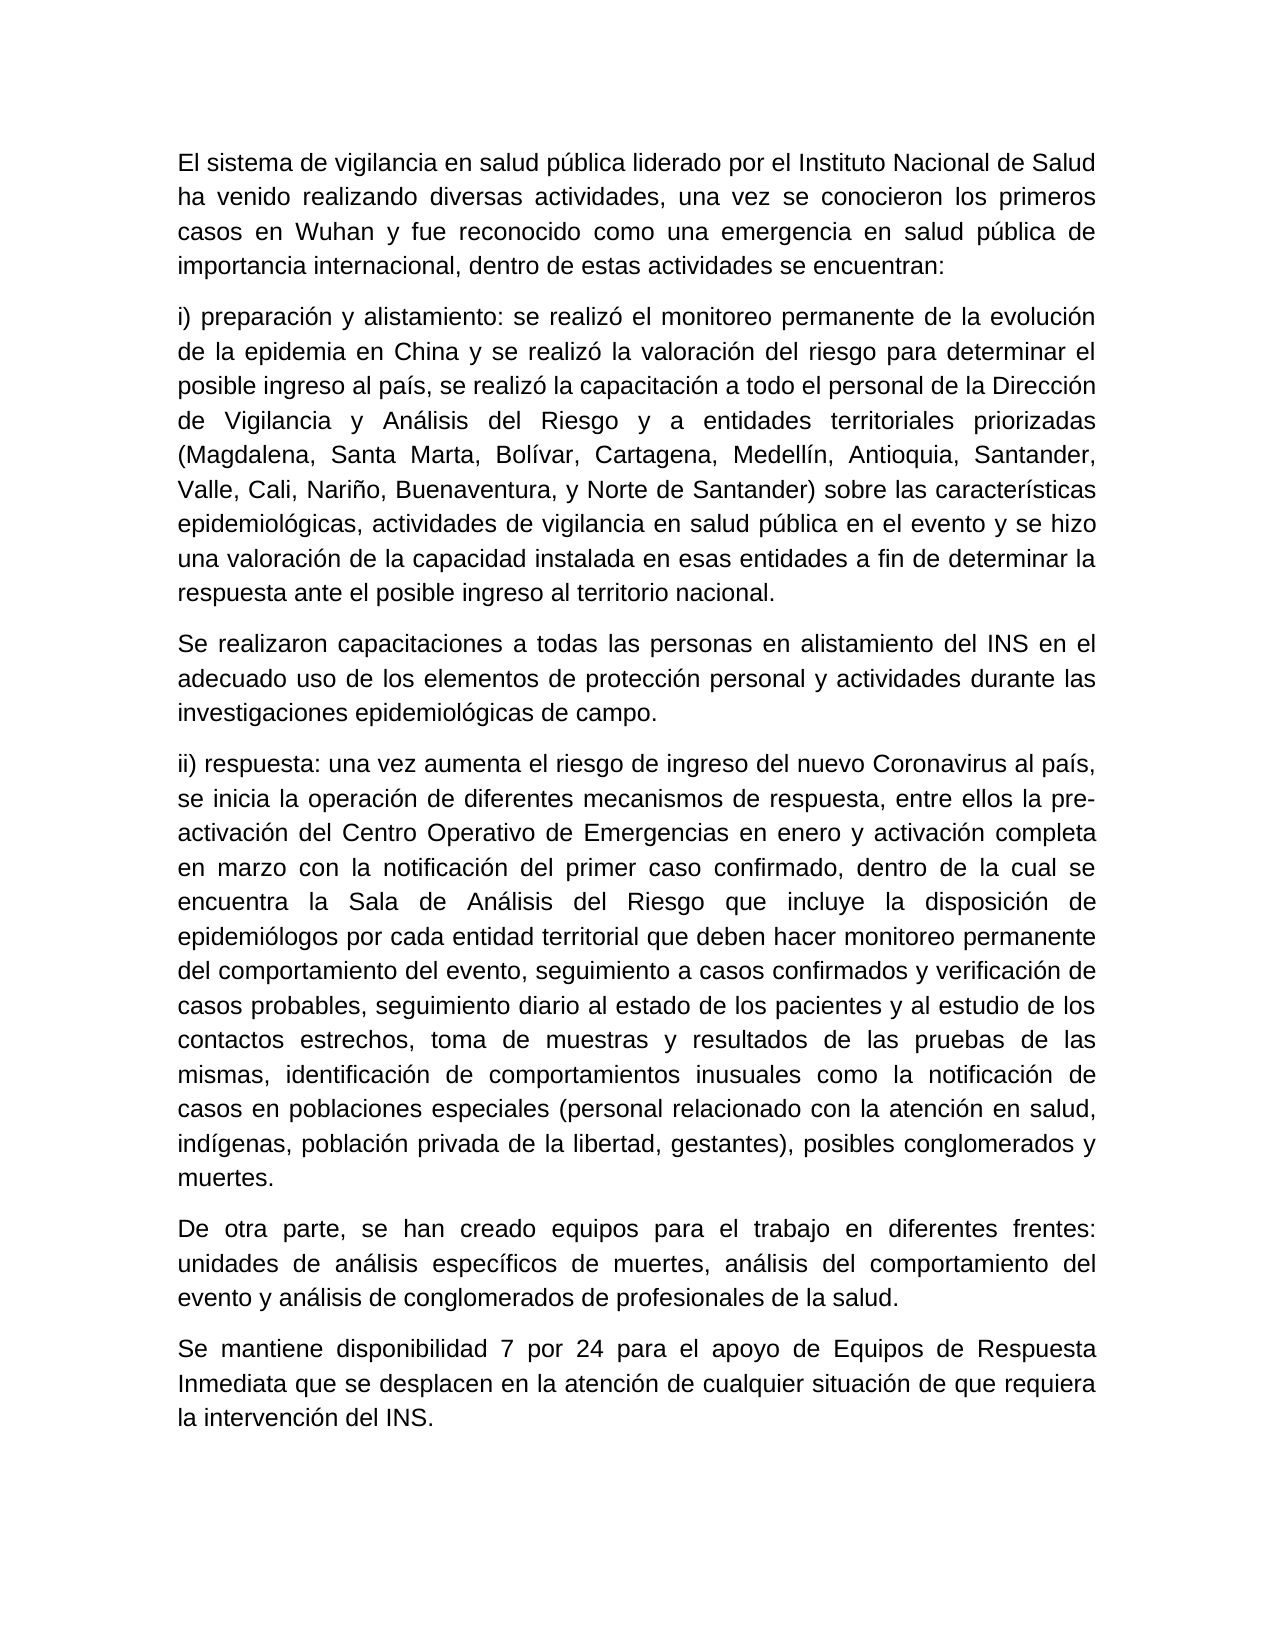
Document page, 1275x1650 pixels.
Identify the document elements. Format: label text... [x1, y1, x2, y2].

text Se mantiene disponibilidad 7 por 24 para el apoyo de Equipos de Respuesta Inmediata que se desplacen en la atención de cualquier situación de que requiera la intervención del INS. [177, 1334, 1098, 1432]
text El sistema de vigilancia en salud pública liderado por el Instituto Nacional de Salud ha venido realizando diversas actividades, una vez se conocieron los primeros casos en Wuhan y fue reconocido como una emergencia en salud pública de importancia internacional, dentro de estas actividades se encuentran: [177, 148, 1098, 280]
text De otra parte, se han creado equipos para el trabajo en diferentes frentes: unidades de análisis específicos de muertes, análisis del comportamiento del evento y análisis de conglomerados de profesionales de la salud. [177, 1214, 1098, 1312]
text i) preparación y alistamiento: se realizó el monitoreo permanente de la evolución de la epidemia en China y se realizó la valoración del riesgo para determinar el posible ingreso al país, se realizó la capacitación a todo el personal de la Dirección de Vigilancia y Análisis del Riesgo y a entidades territoriales priorizadas (Magdalena, Santa Marta, Bolívar, Cartagena, Medellín, Antioquia, Santander, Valle, Cali, Nariño, Buenaventura, y Norte de Santander) sobre las características epidemiológicas, actividades de vigilancia en salud pública en el evento y se hizo una valoración de la capacidad instalada en esas entidades a fin de determinar la respuesta ante el posible ingreso al territorio nacional. [177, 302, 1098, 607]
text Se realizaron capacitaciones a todas las personas en alistamiento del INS en el adecuado uso de los elementos de protección personal y actividades durante las investigaciones epidemiológicas de campo. [177, 629, 1098, 727]
text ii) respuesta: una vez aumenta el riesgo de ingreso del nuevo Coronavirus al país, se inicia la operación de diferentes mecanismos de respuesta, entre ellos la pre-activación del Centro Operativo de Emergencias en enero y activación completa en marzo con la notificación del primer caso confirmado, dentro de la cual se encuentra la Sala de Análisis del Riesgo que incluye la disposición de epidemiólogos por cada entidad territorial que deben hacer monitoreo permanente del comportamiento del evento, seguimiento a casos confirmados y verificación de casos probables, seguimiento diario al estado de los pacientes y al estudio de los contactos estrechos, toma de muestras y resultados de las pruebas de las mismas, identificación de comportamientos inusuales como la notificación de casos en poblaciones especiales (personal relacionado con la atención en salud, indígenas, población privada de la libertad, gestantes), posibles conglomerados y muertes. [177, 749, 1098, 1192]
